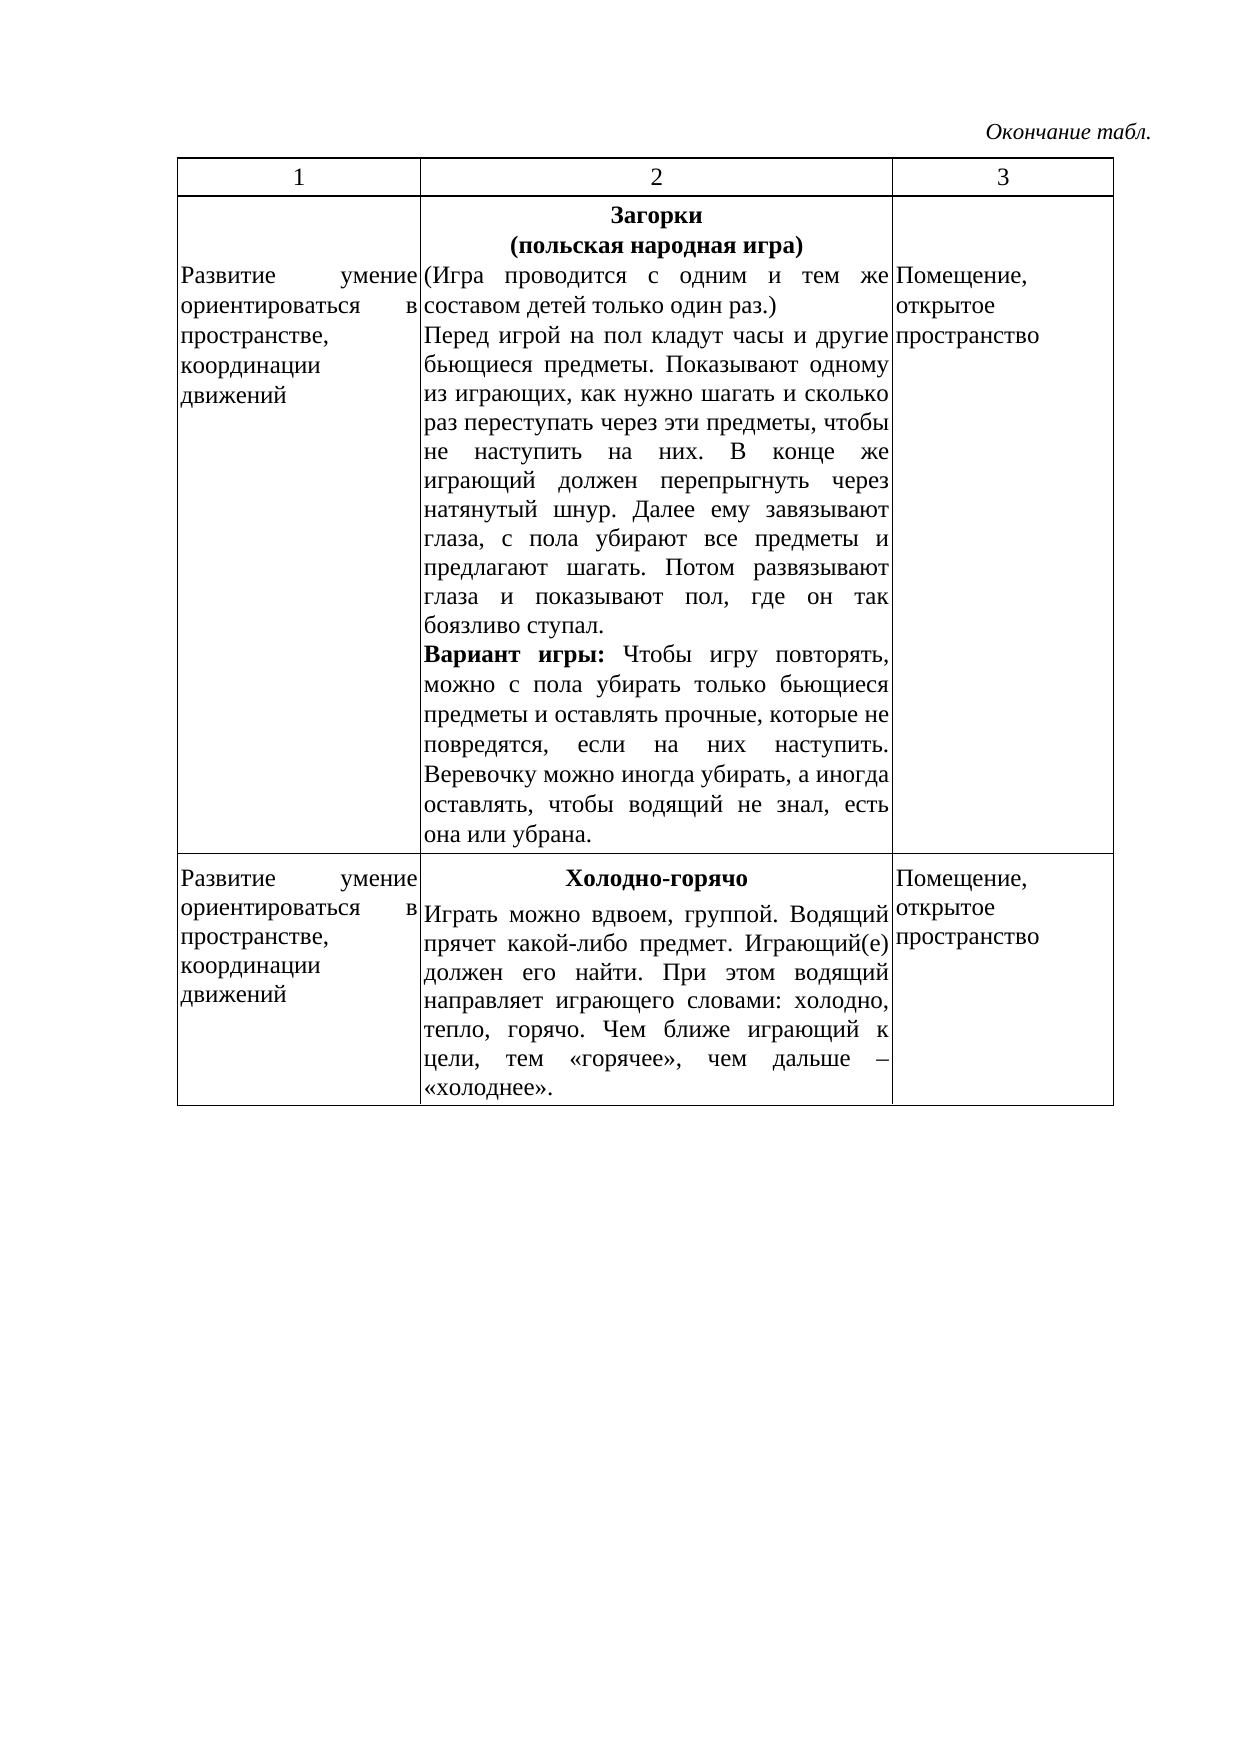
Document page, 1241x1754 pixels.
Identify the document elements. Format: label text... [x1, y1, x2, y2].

table_cell Помещение, открытое пространство [893, 854, 1113, 1104]
table_cell Холодно-горячо Играть можно вдвоем, группой. Водящий прячет какой-либо предмет. Играющий(е) должен его найти. При этом водящий направляет играющего словами: холодно, тепло, горячо. Чем ближе играющий к цели, тем «горячее», чем дальше – «холоднее». [421, 854, 892, 1104]
text Окончание табл. [177, 118, 1152, 144]
table_cell Развитие умение ориентироваться в пространстве, координации движений [178, 854, 420, 1104]
table_cell Загорки (польская народная игра) (Игра проводится с одним и тем же составом детей только один раз.) Перед игрой на пол кладут часы и другие бьющиеся предметы. Показывают одному из играющих, как нужно шагать и сколько раз переступать через эти предметы, чтобы не наступить на них. В конце же играющий должен перепрыгнуть через натянутый шнур. Далее ему завязывают глаза, с пола убирают все предметы и предлагают шагать. Потом развязывают глаза и показывают пол, где он так боязливо ступал. Вариант игры: Чтобы игру повторять, можно с пола убирать только бьющиеся предметы и оставлять прочные, которые не повредятся, если на них наступить. Веревочку можно иногда убирать, а иногда оставлять, чтобы водящий не знал, есть она или убрана. [421, 197, 892, 852]
table_header 2 [421, 159, 892, 195]
table_cell Помещение, открытое пространство [893, 197, 1113, 852]
table_header 1 [178, 159, 420, 195]
table_header 3 [893, 159, 1113, 195]
table_cell Развитие умение ориентироваться в пространстве, координации движений [178, 197, 420, 852]
